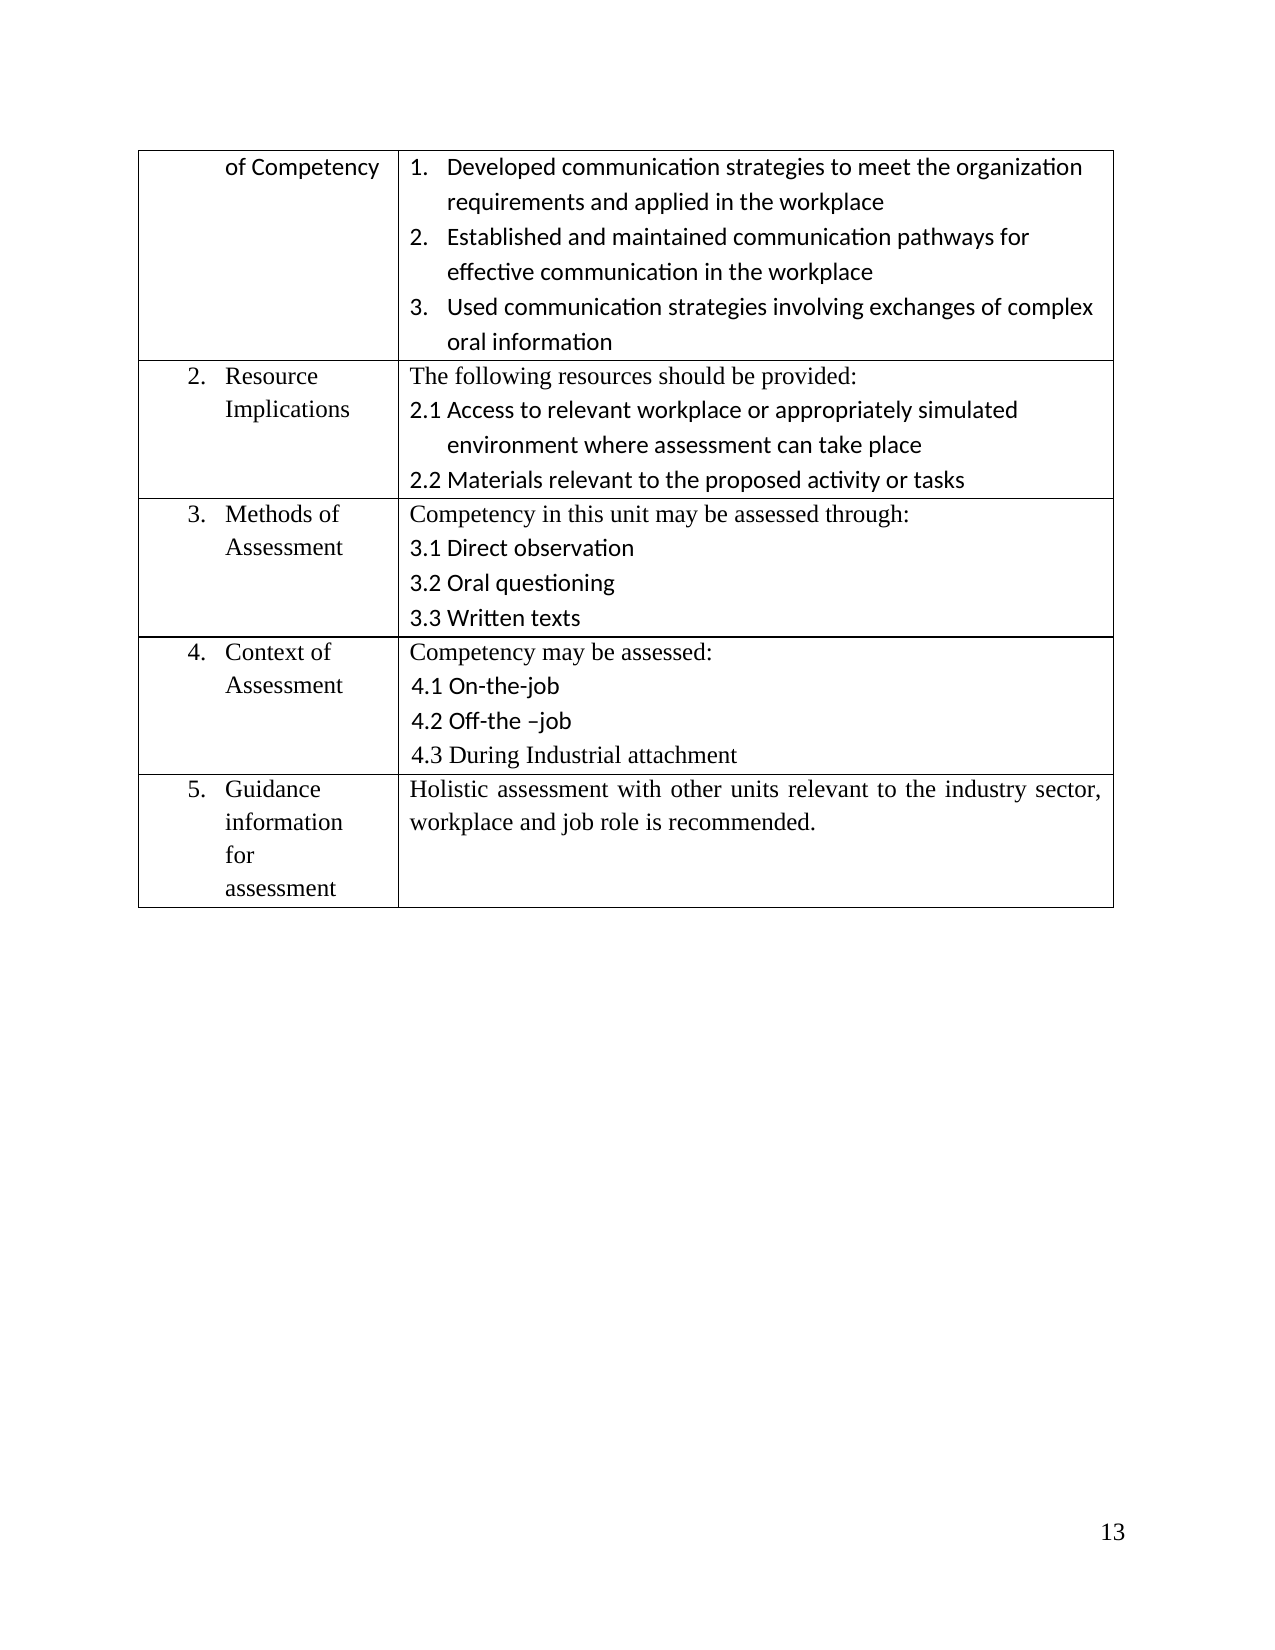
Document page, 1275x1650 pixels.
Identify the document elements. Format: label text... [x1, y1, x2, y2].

table_cell Holistic assessment with other units relevant to the industry sector, workplace and job role is recommended. [399, 775, 1113, 907]
table_cell The following resources should be provided: Access to relevant workplace or appropriately simulated environment where assessment can take place Materials relevant to the proposed activity or tasks [399, 361, 1113, 498]
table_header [399, 151, 1113, 360]
table_cell Competency may be assessed: On-the-job Off-the –job During Industrial attachment [399, 638, 1113, 773]
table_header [139, 151, 398, 360]
table_cell Context of Assessment [139, 638, 398, 773]
table_cell Resource Implications [139, 361, 398, 498]
table_cell Methods of Assessment [139, 499, 398, 636]
table_cell Competency in this unit may be assessed through: Direct observation Oral questioning Written texts [399, 499, 1113, 636]
table_cell Guidance information for assessment [139, 775, 398, 907]
